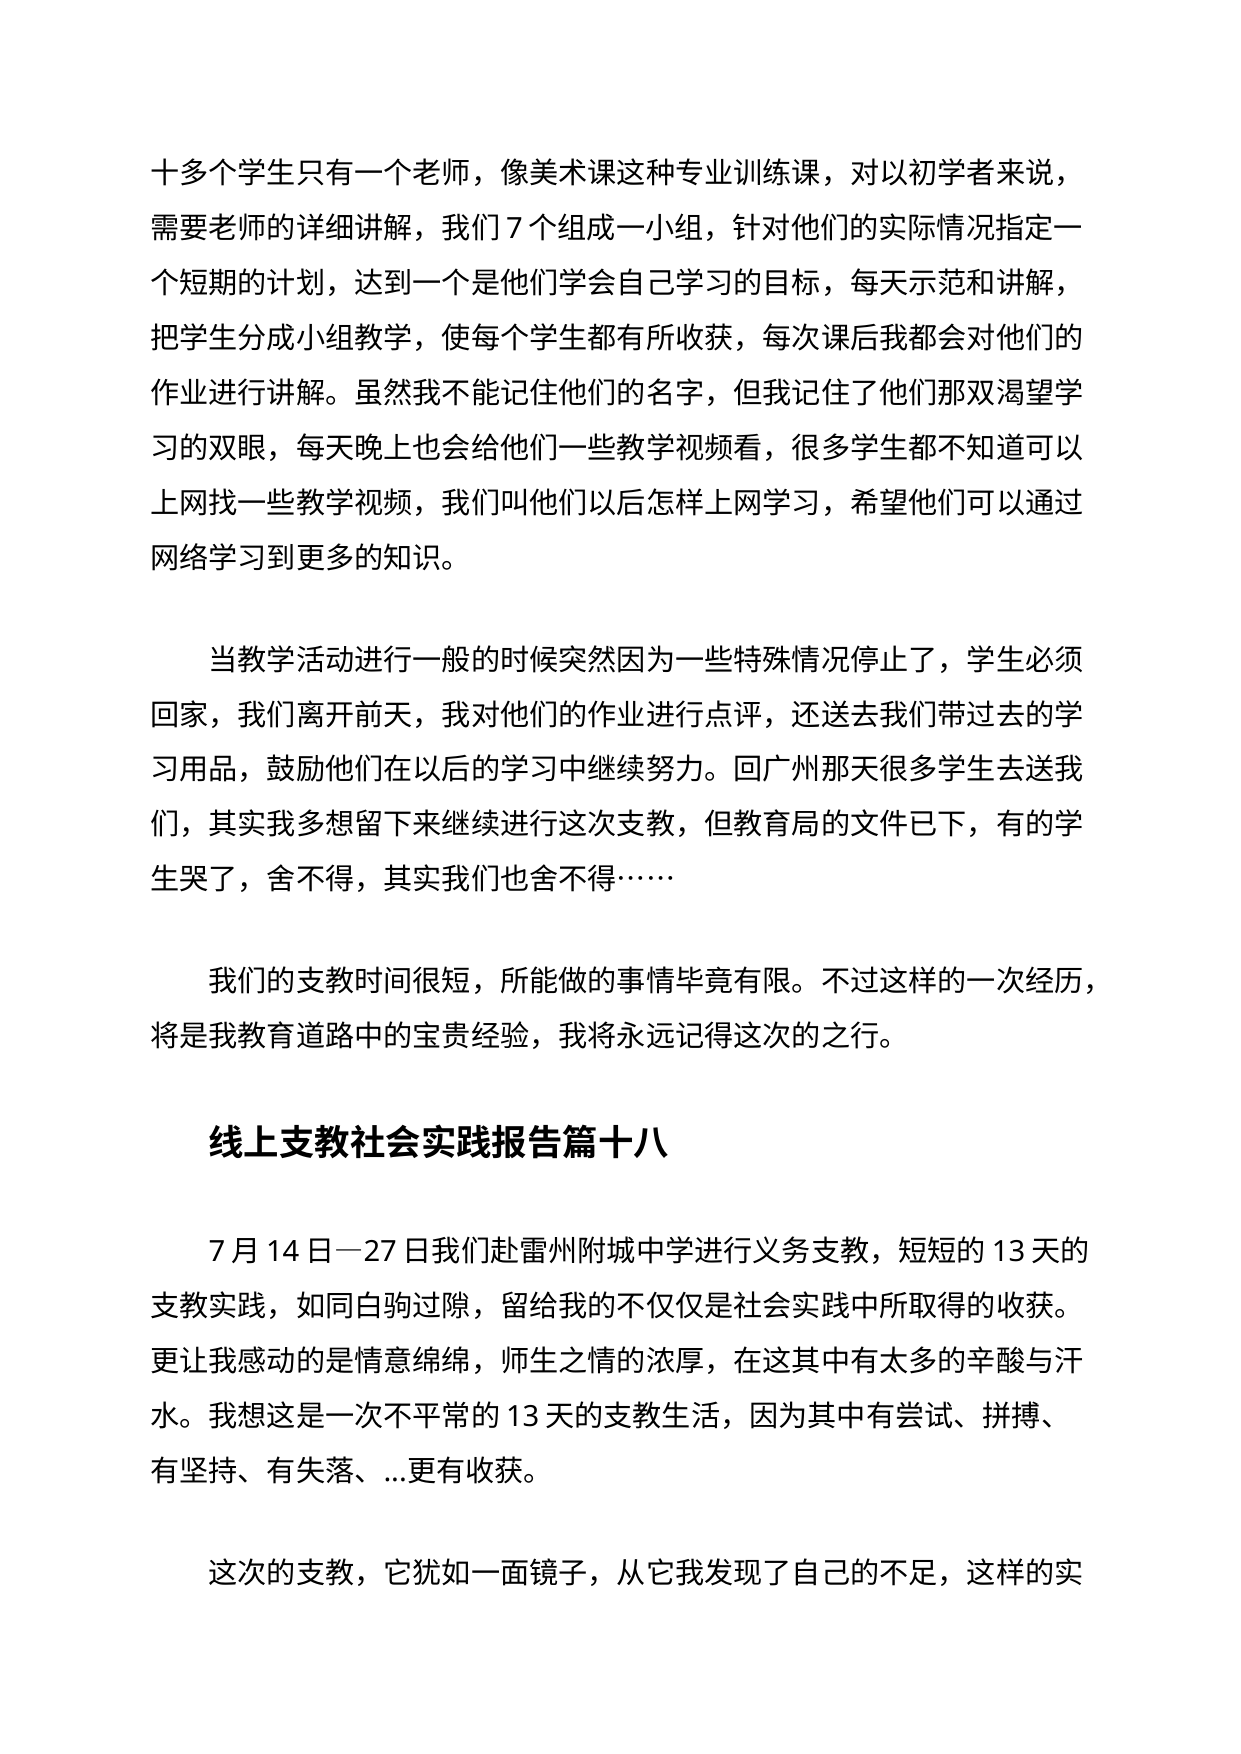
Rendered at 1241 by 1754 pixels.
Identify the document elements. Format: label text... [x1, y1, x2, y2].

text 线上支教社会实践报告篇十八 [150, 1114, 1090, 1165]
text 7月14日—27日我们赴雷州附城中学进行义务支教，短短的13天的支教实践，如同白驹过隙，留给我的不仅仅是社会实践中所取得的收获。更让我感动的是情意绵绵，师生之情的浓厚，在这其中有太多的辛酸与汗水。我想这是一次不平常的13天的支教生活，因为其中有尝试、拼搏、有坚持、有失落、...更有收获。 [150, 1228, 1090, 1490]
text 我们的支教时间很短，所能做的事情毕竟有限。不过这样的一次经历，将是我教育道路中的宝贵经验，我将永远记得这次的之行。 [150, 957, 1090, 1055]
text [150, 150, 1090, 577]
text 当教学活动进行一般的时候突然因为一些特殊情况停止了，学生必须回家，我们离开前天，我对他们的作业进行点评，还送去我们带过去的学习用品，鼓励他们在以后的学习中继续努力。回广州那天很多学生去送我们，其实我多想留下来继续进行这次支教，但教育局的文件已下，有的学生哭了，舍不得，其实我们也舍不得…… [150, 636, 1090, 898]
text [150, 1549, 1090, 1592]
